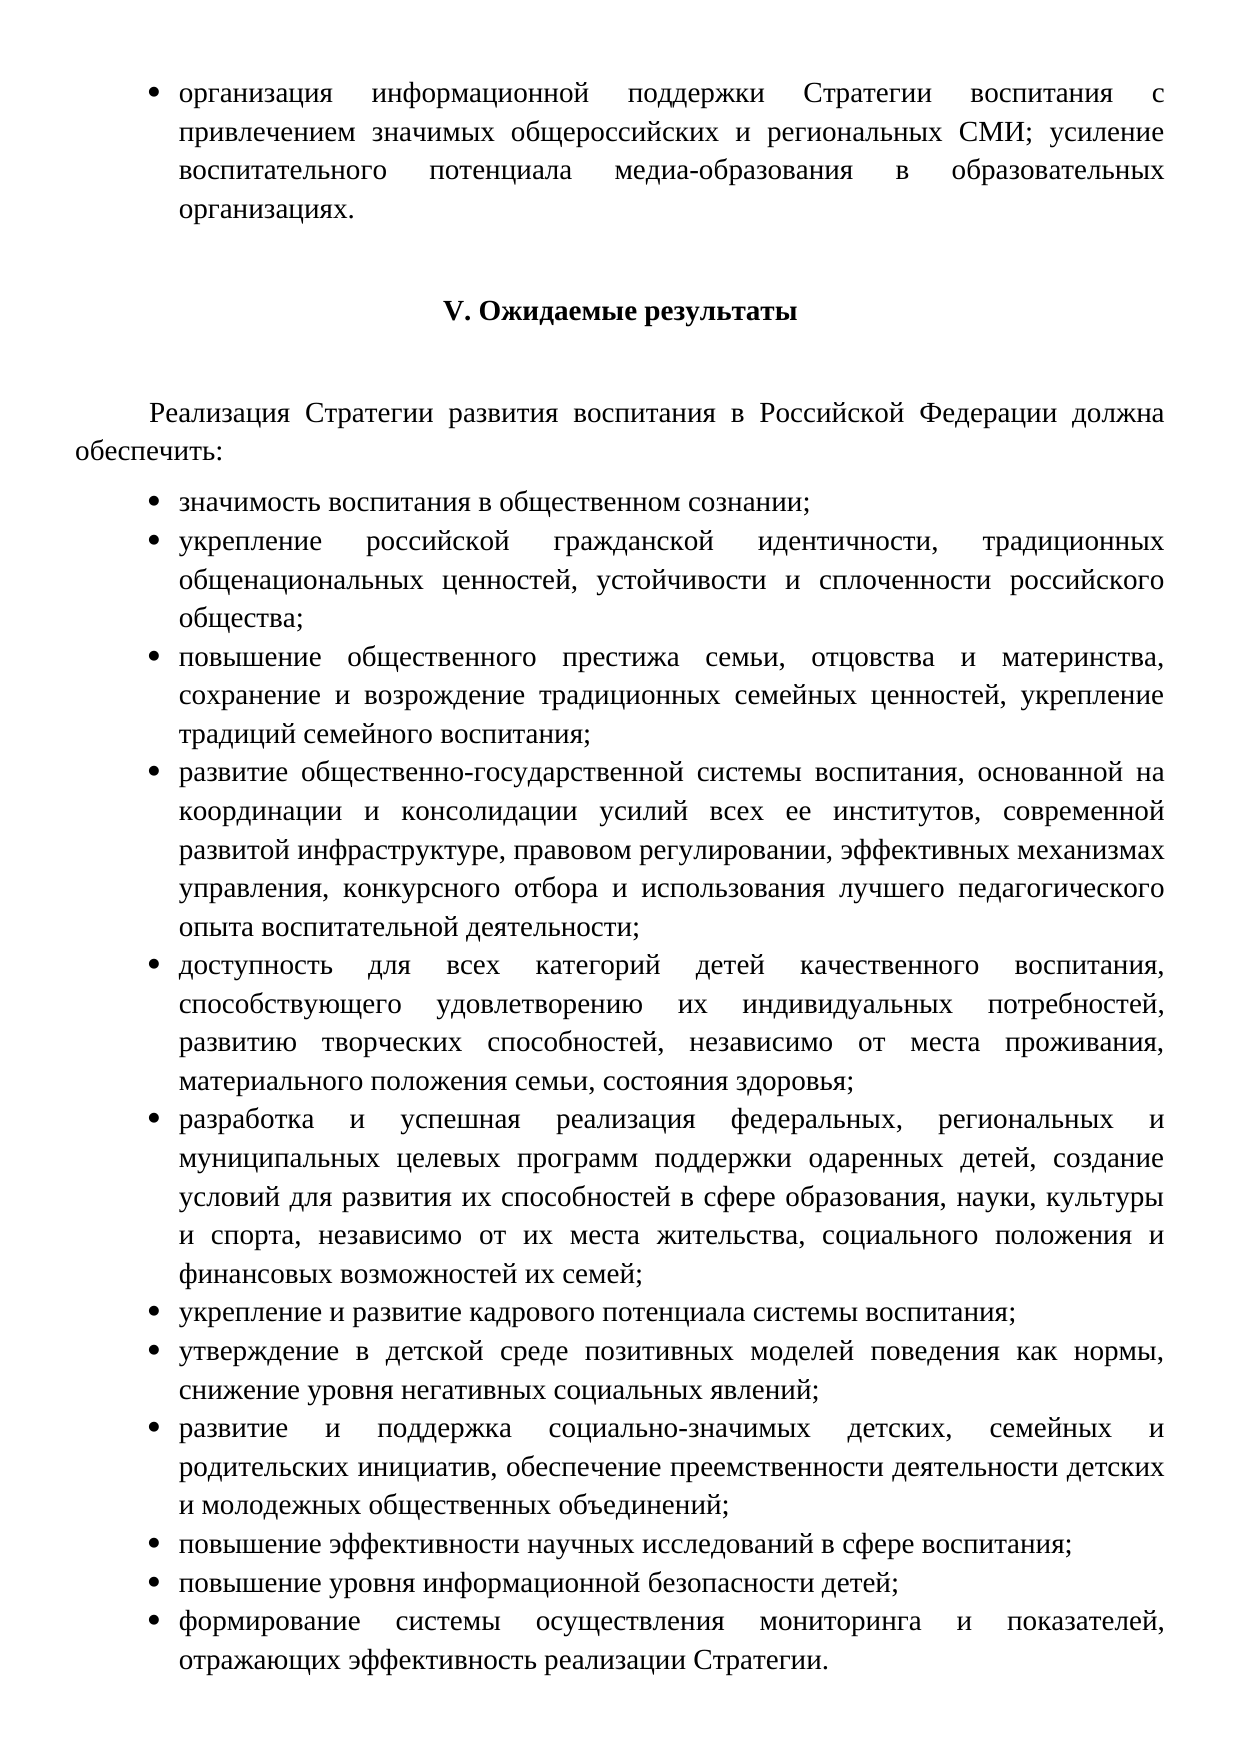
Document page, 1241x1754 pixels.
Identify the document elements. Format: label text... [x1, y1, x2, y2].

list формирование системы осуществления мониторинга и показателей, отражающих эффективность реализации Стратегии. [149, 1603, 1165, 1676]
list значимость воспитания в общественном сознании; [149, 484, 1165, 518]
list укрепление и развитие кадрового потенциала системы воспитания; [149, 1294, 1165, 1328]
list повышение общественного престижа семьи, отцовства и материнства, сохранение и возрождение традиционных семейных ценностей, укрепление традиций семейного воспитания; [149, 639, 1165, 749]
list разработка и успешная реализация федеральных, региональных и муниципальных целевых программ поддержки одаренных детей, создание условий для развития их способностей в сфере образования, науки, культуры и спорта, независимо от их места жительства, социального положения и финансовых возможностей их семей; [149, 1102, 1165, 1289]
list утверждение в детской среде позитивных моделей поведения как нормы, снижение уровня негативных социальных явлений; [149, 1333, 1165, 1405]
list повышение уровня информационной безопасности детей; [149, 1565, 1165, 1598]
list укрепление российской гражданской идентичности, традиционных общенациональных ценностей, устойчивости и сплоченности российского общества; [149, 523, 1165, 634]
text Реализация Стратегии развития воспитания в Российской Федерации должна обеспечить: [75, 395, 1165, 467]
list развитие и поддержка социально-значимых детских, семейных и родительских инициатив, обеспечение преемственности деятельности детских и молодежных общественных объединений; [149, 1410, 1165, 1521]
list повышение эффективности научных исследований в сфере воспитания; [149, 1526, 1165, 1560]
list доступность для всех категорий детей качественного воспитания, способствующего удовлетворению их индивидуальных потребностей, развитию творческих способностей, независимо от места проживания, материального положения семьи, состояния здоровья; [149, 947, 1165, 1097]
list организация информационной поддержки Стратегии воспитания с привлечением значимых общероссийских и региональных СМИ; усиление воспитательного потенциала медиа-образования в образовательных организациях. [149, 75, 1165, 224]
list развитие общественно-государственной системы воспитания, основанной на координации и консолидации усилий всех ее институтов, современной развитой инфраструктуре, правовом регулировании, эффективных механизмах управления, конкурсного отбора и использования лучшего педагогического опыта воспитательной деятельности; [149, 754, 1165, 942]
text V. Ожидаемые результаты [75, 293, 1165, 326]
